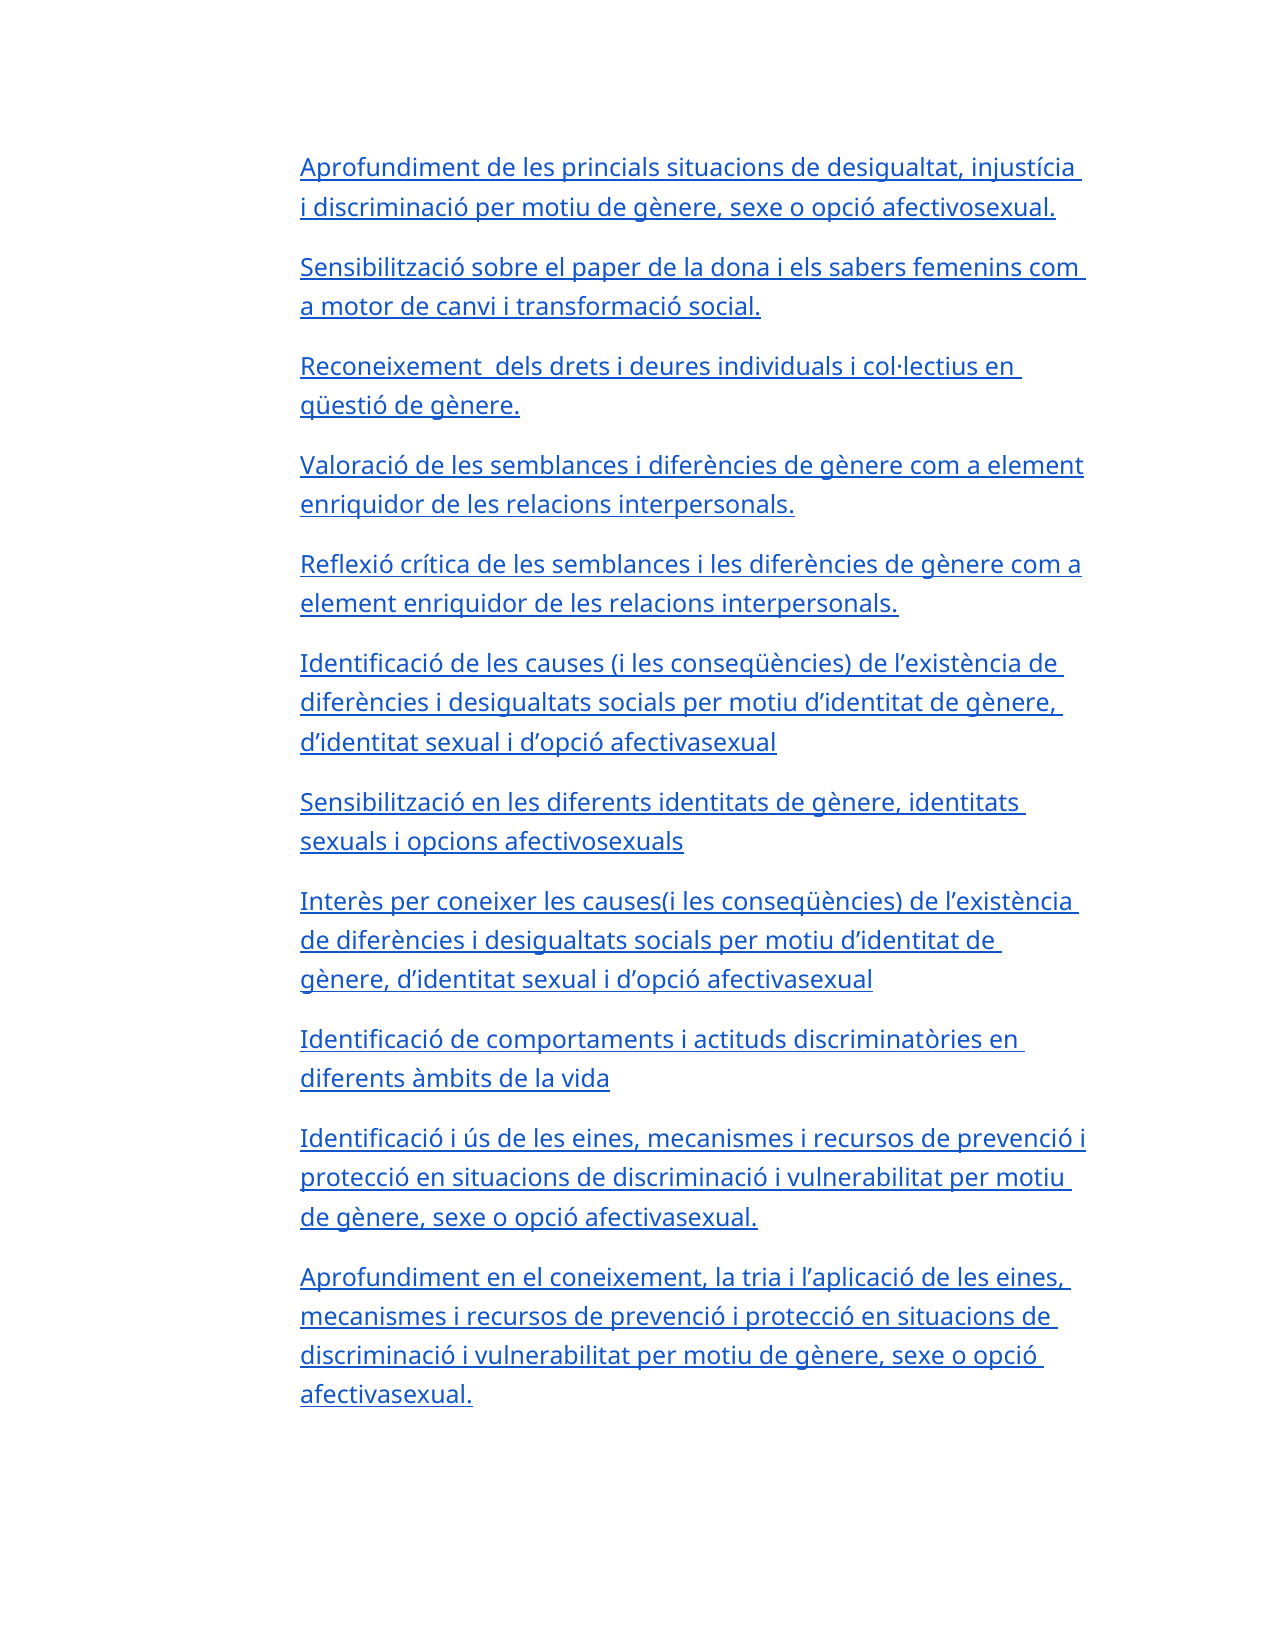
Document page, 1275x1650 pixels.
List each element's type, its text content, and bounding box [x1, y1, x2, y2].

text Identificació i ús de les eines, mecanismes i recursos de prevenció i protecció en situacions de discriminació i vulnerabilitat per motiu de gènere, sexe o opció afectivasexual. [300, 1121, 1087, 1233]
text Aprofundiment de les princials situacions de desigualtat, injustícia i discriminació per motiu de gènere, sexe o opció afectivosexual. [300, 150, 1087, 223]
text Reflexió crítica de les semblances i les diferències de gènere com a element enriquidor de les relacions interpersonals. [300, 547, 1087, 620]
text Aprofundiment en el coneixement, la tria i l’aplicació de les eines, mecanismes i recursos de prevenció i protecció en situacions de discriminació i vulnerabilitat per motiu de gènere, sexe o opció afectivasexual. [300, 1259, 1087, 1411]
text Identificació de les causes (i les conseqüències) de l’existència de diferències i desigualtats socials per motiu d’identitat de gènere, d’identitat sexual i d’opció afectivasexual [300, 646, 1087, 758]
text Interès per coneixer les causes(i les conseqüències) de l’existència de diferències i desigualtats socials per motiu d’identitat de gènere, d’identitat sexual i d’opció afectivasexual [300, 883, 1087, 996]
text Valoració de les semblances i diferències de gènere com a element enriquidor de les relacions interpersonals. [300, 447, 1087, 521]
text Reconeixement dels drets i deures individuals i col·lectius en qüestió de gènere. [300, 348, 1087, 422]
text Sensibilització sobre el paper de la dona i els sabers femenins com a motor de canvi i transformació social. [300, 249, 1087, 322]
text Sensibilització en les diferents identitats de gènere, identitats sexuals i opcions afectivosexuals [300, 784, 1087, 857]
text Identificació de comportaments i actituds discriminatòries en diferents àmbits de la vida [300, 1022, 1087, 1095]
